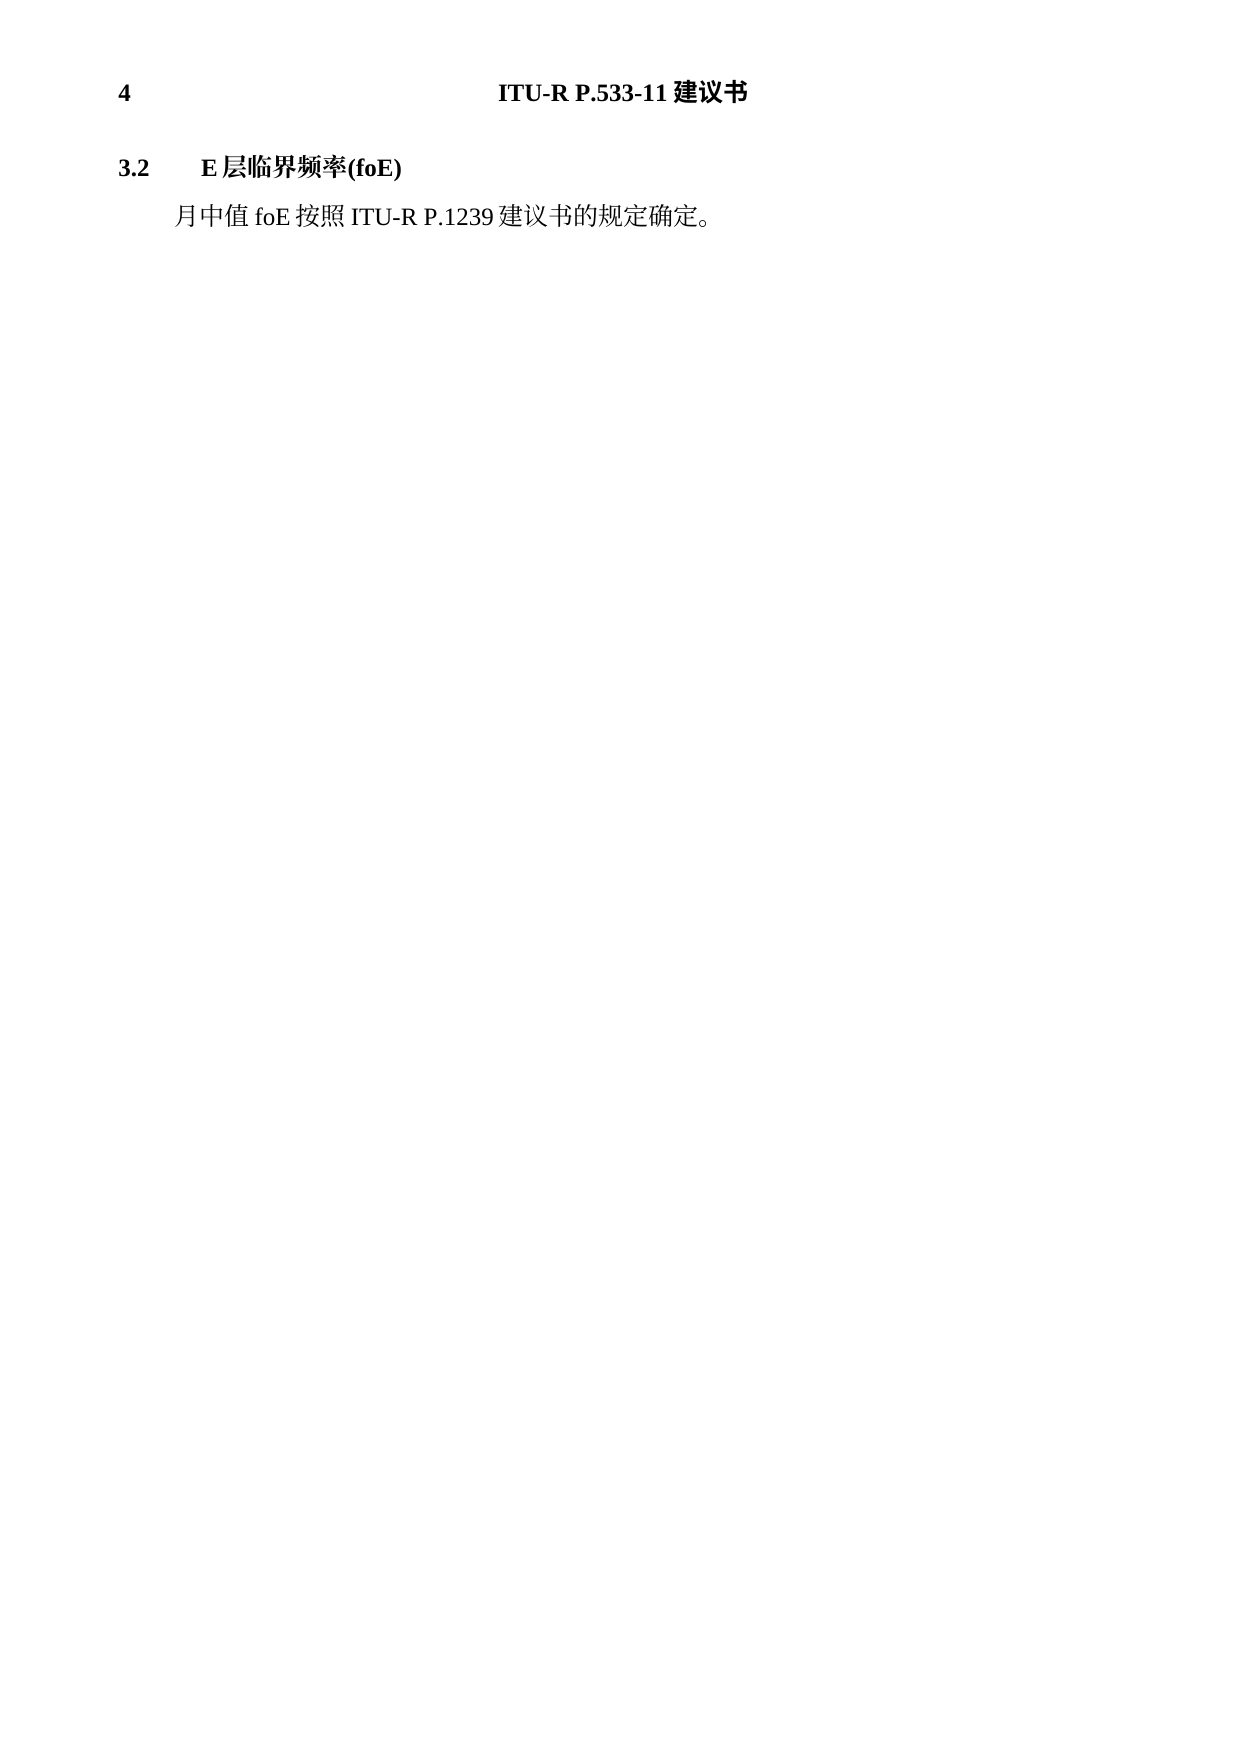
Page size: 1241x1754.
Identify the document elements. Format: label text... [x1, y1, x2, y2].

text 月中值foE按照ITU-R P.1239建议书的规定确定。 [118, 196, 1122, 232]
subtitle 3.2 E层临界频率(foE) [118, 148, 1122, 184]
